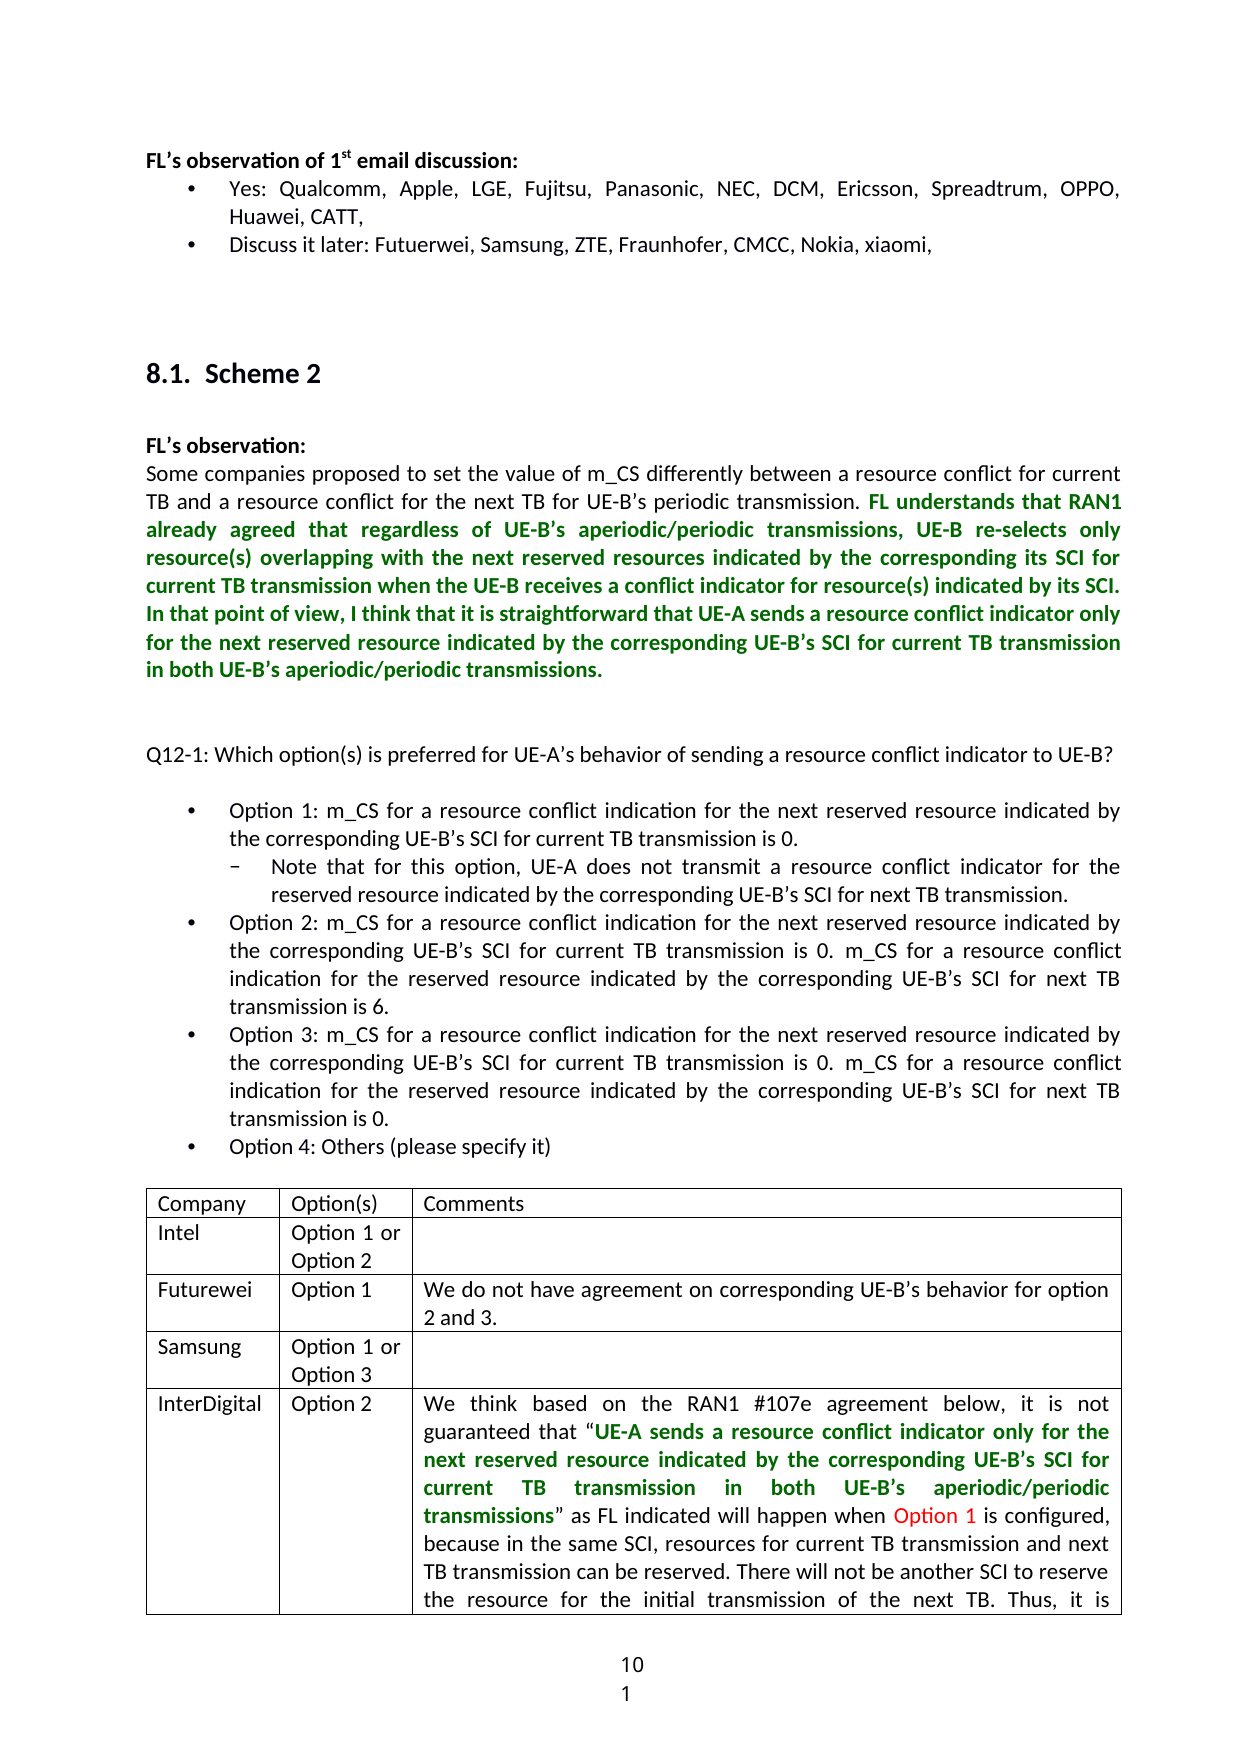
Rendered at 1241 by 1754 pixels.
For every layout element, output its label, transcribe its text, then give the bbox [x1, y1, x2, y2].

list Note that for this option, UE-A does not transmit a resource conflict indicator for the reserved resource indicated by the corresponding UE-B’s SCI for next TB transmission. [229, 852, 1122, 908]
list Yes: Qualcomm, Apple, LGE, Fujitsu, Panasonic, NEC, DCM, Ericsson, Spreadtrum, OPPO, Huawei, CATT, [187, 174, 1122, 230]
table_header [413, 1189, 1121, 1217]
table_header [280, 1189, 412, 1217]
list Option 1: m_CS for a resource conflict indication for the next reserved resource indicated by the corresponding UE-B’s SCI for current TB transmission is 0. [187, 796, 1122, 852]
list Option 3: m_CS for a resource conflict indication for the next reserved resource indicated by the corresponding UE-B’s SCI for current TB transmission is 0. m_CS for a resource conflict indication for the reserved resource indicated by the corresponding UE-B’s SCI for next TB transmission is 0. [187, 1020, 1122, 1132]
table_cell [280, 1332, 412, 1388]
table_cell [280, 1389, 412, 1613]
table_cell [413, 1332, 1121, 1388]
list Option 4: Others (please specify it) [187, 1132, 1122, 1160]
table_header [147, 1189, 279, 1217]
text FL’s observation of 1st email discussion: [146, 146, 1122, 174]
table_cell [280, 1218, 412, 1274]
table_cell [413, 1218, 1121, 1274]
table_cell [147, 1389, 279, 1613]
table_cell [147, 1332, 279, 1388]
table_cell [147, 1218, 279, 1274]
text FL’s observation: [146, 431, 1122, 459]
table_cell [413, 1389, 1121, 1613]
list Option 2: m_CS for a resource conflict indication for the next reserved resource indicated by the corresponding UE-B’s SCI for current TB transmission is 0. m_CS for a resource conflict indication for the reserved resource indicated by the corresponding UE-B’s SCI for next TB transmission is 6. [187, 908, 1122, 1020]
text Q12-1: Which option(s) is preferred for UE-A’s behavior of sending a resource conflict indicator to UE-B? [146, 740, 1122, 768]
list Discuss it later: Futuerwei, Samsung, ZTE, Fraunhofer, CMCC, Nokia, xiaomi, [187, 230, 1122, 258]
text Some companies proposed to set the value of m_CS differently between a resource conflict for current TB and a resource conflict for the next TB for UE-B’s periodic transmission. FL understands that RAN1 already agreed that regardless of UE-B’s aperiodic/periodic transmissions, UE-B re-selects only resource(s) overlapping with the next reserved resources indicated by the corresponding its SCI for current TB transmission when the UE-B receives a conflict indicator for resource(s) indicated by its SCI. In that point of view, I think that it is straightforward that UE-A sends a resource conflict indicator only for the next reserved resource indicated by the corresponding UE-B’s SCI for current TB transmission in both UE-B’s aperiodic/periodic transmissions. [146, 459, 1122, 684]
list Scheme 2 [146, 355, 1122, 390]
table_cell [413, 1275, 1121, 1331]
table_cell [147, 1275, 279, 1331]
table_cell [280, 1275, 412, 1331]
